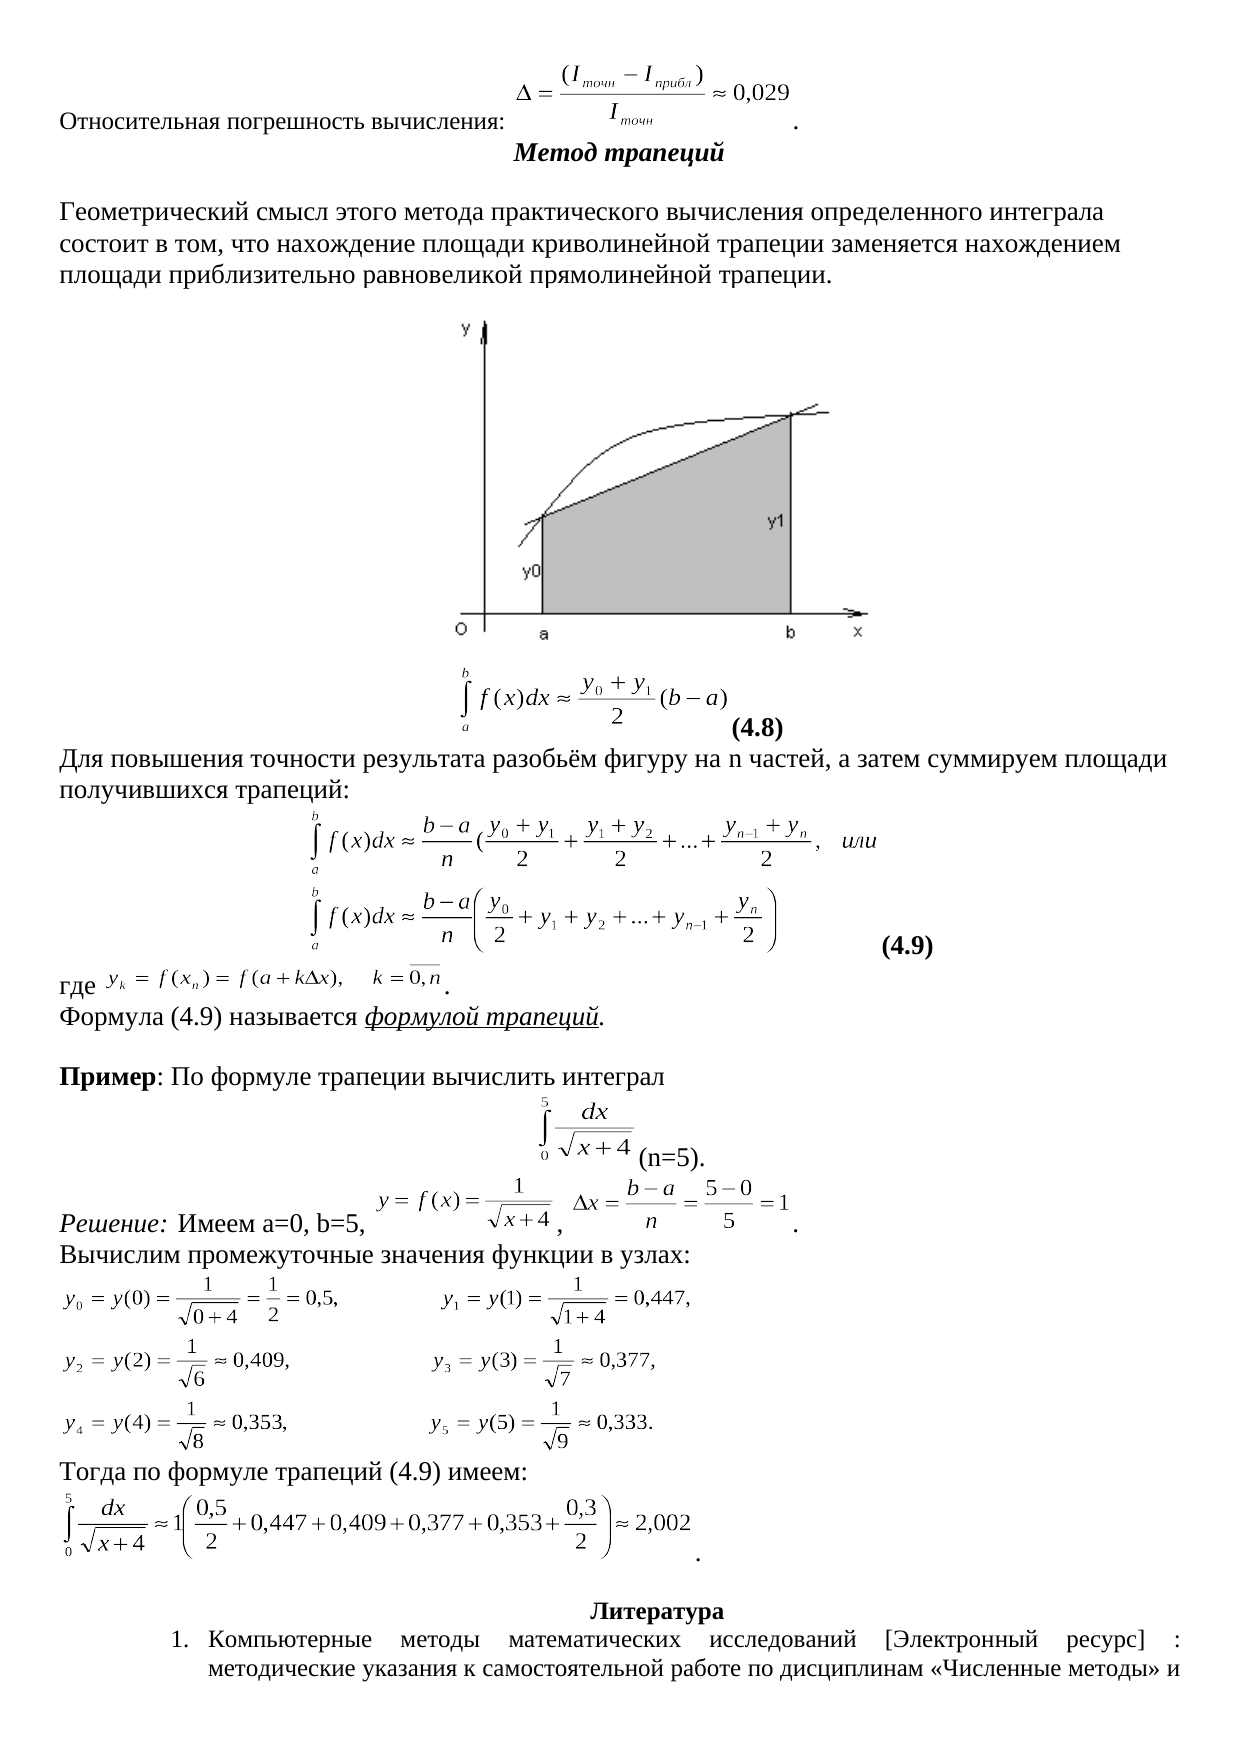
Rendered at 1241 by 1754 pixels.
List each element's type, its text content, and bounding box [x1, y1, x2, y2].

text (4.8) [59, 661, 1181, 742]
text Вычислим промежуточные значения функции в узлах: [59, 1238, 1181, 1269]
picture [570, 1173, 793, 1233]
picture [307, 804, 882, 955]
text Формула (4.9) называется формулой трапеций. [59, 1000, 1181, 1031]
picture [535, 1091, 639, 1166]
text Геометрический смысл этого метода практического вычисления определенного интеграла состоит в том, что нахождение площади криволинейной трапеции заменяется нахождением площади приблизительно равновеликой прямолинейной трапеции. [59, 196, 1181, 289]
picture [59, 1269, 693, 1455]
text Тогда по формуле трапеций (4.9) имеем: [59, 1455, 1181, 1486]
text Литература [59, 1596, 1181, 1624]
picture [512, 59, 793, 130]
picture [317, 288, 923, 737]
text Метод трапеций [59, 136, 1181, 167]
text (n=5). [59, 1091, 1181, 1172]
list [170, 1624, 1181, 1682]
picture [102, 960, 444, 994]
text Для повышения точности результата разобьём фигуру на n частей, а затем суммируем площади получившихся трапеций: [59, 742, 1181, 804]
picture [372, 1171, 557, 1233]
text Пример: По формуле трапеции вычислить интеграл [59, 1060, 1181, 1091]
picture [59, 1486, 695, 1562]
text Относительная погрешность вычисления: . [59, 59, 1181, 136]
